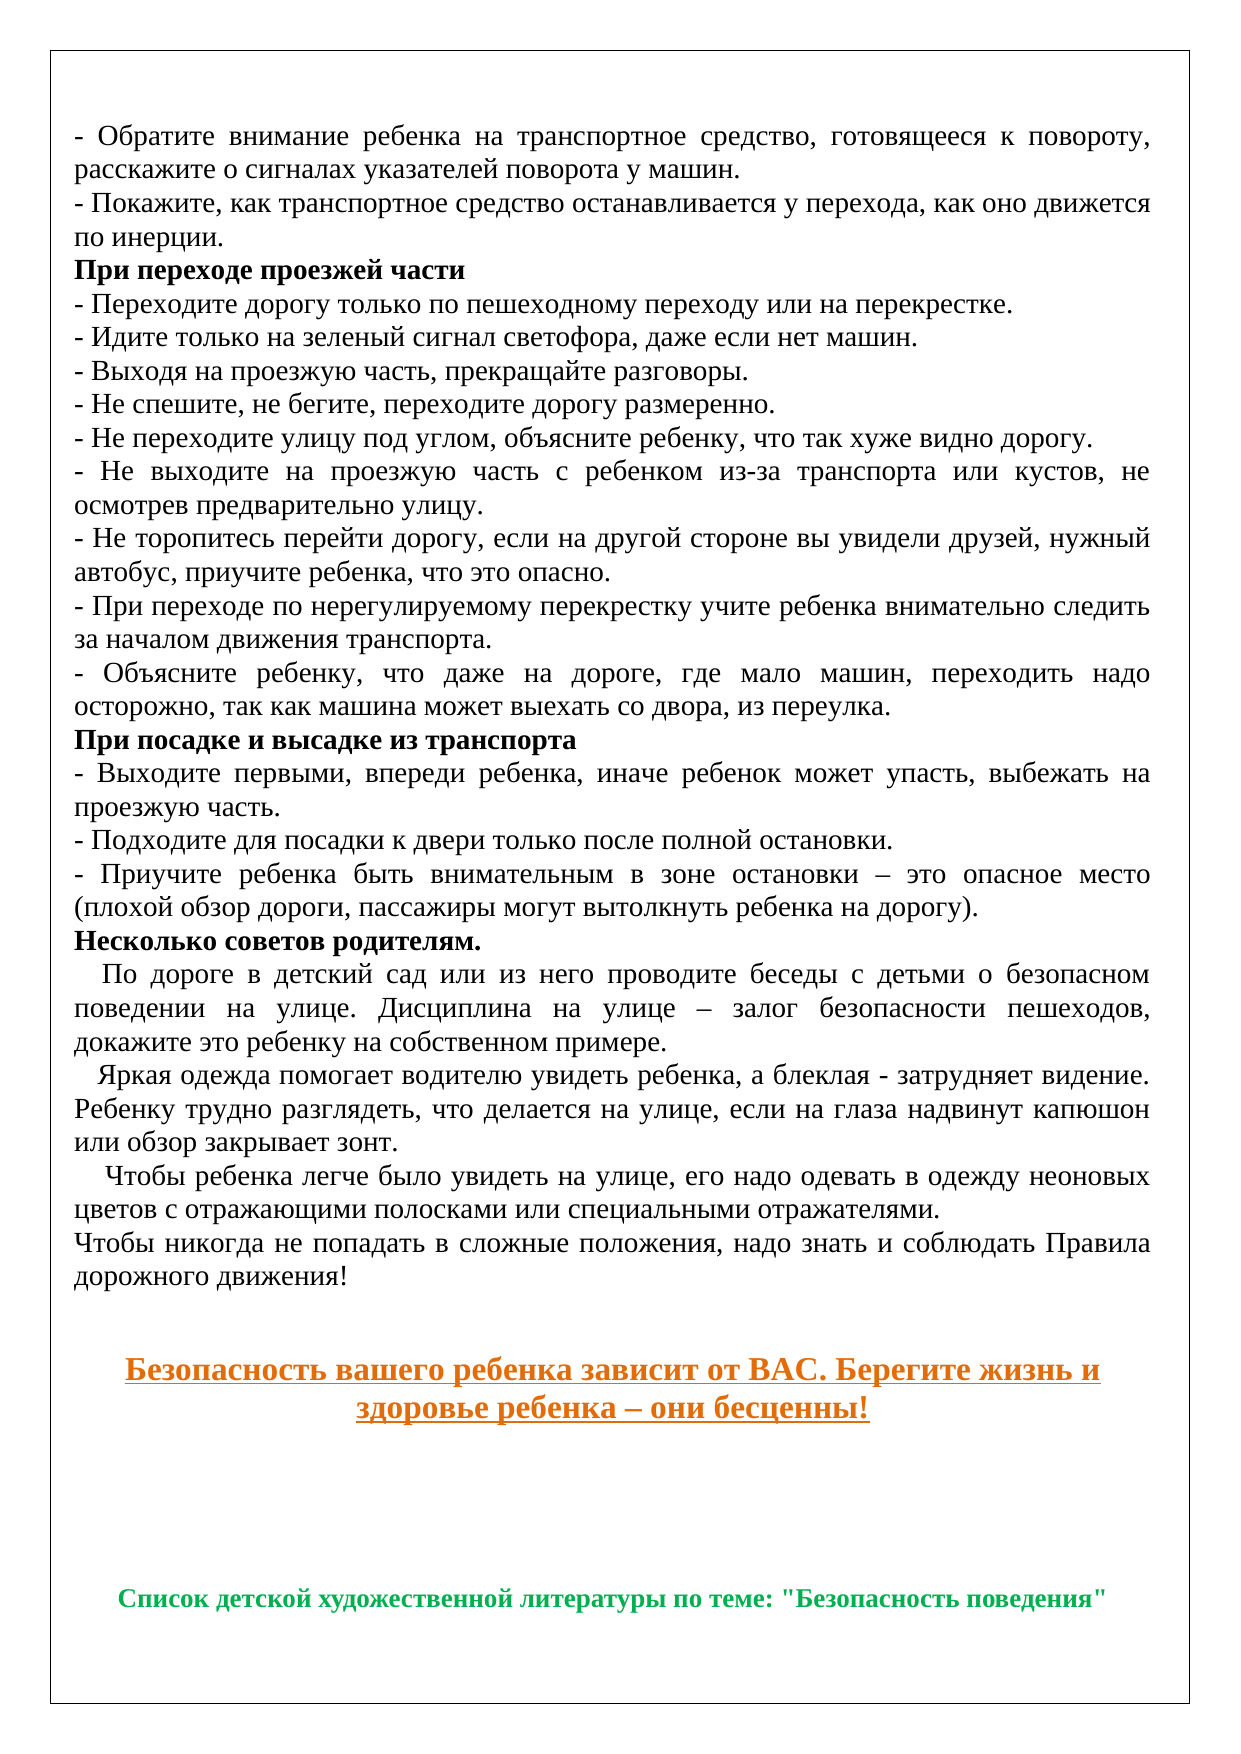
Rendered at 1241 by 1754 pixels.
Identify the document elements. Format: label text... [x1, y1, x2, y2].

text - Подходите для посадки к двери только после полной остановки. [74, 822, 1152, 856]
text Чтобы никогда не попадать в сложные положения, надо знать и соблюдать Правила дорожного движения! [74, 1225, 1152, 1292]
text - Выходя на проезжую часть, прекращайте разговоры. [74, 353, 1152, 386]
text - Переходите дорогу только по пешеходному переходу или на перекрестке. [74, 286, 1152, 319]
text Чтобы ребенка легче было увидеть на улице, его надо одевать в одежду неоновых цветов с отражающими полосками или специальными отражателями. [74, 1158, 1152, 1225]
text Безопасность вашего ребенка зависит от ВАС. Берегите жизнь и здоровье ребенка – они бесценны! [74, 1349, 1152, 1426]
text - Выходите первыми, впереди ребенка, иначе ребенок может упасть, выбежать на проезжую часть. [74, 755, 1152, 822]
text - Не спешите, не бегите, переходите дорогу размеренно. [74, 386, 1152, 420]
text - Объясните ребенку, что даже на дороге, где мало машин, переходить надо осторожно, так как машина может выехать со двора, из переулка. [74, 655, 1152, 722]
text По дороге в детский сад или из него проводите беседы с детьми о безопасном поведении на улице. Дисциплина на улице – залог безопасности пешеходов, докажите это ребенку на собственном примере. [74, 957, 1152, 1057]
text Несколько советов родителям. [74, 923, 1152, 957]
text - Покажите, как транспортное средство останавливается у перехода, как оно движется по инерции. [74, 185, 1152, 252]
text - При переходе по нерегулируемому перекрестку учите ребенка внимательно следить за началом движения транспорта. [74, 588, 1152, 655]
text Яркая одежда помогает водителю увидеть ребенка, а блеклая - затрудняет видение. Ребенку трудно разглядеть, что делается на улице, если на глаза надвинут капюшон или обзор закрывает зонт. [74, 1057, 1152, 1158]
text - Не переходите улицу под углом, объясните ребенку, что так хуже видно дорогу. [74, 420, 1152, 453]
text - Обратите внимание ребенка на транспортное средство, готовящееся к повороту, расскажите о сигналах указателей поворота у машин. [74, 118, 1152, 185]
text При переходе проезжей части [74, 252, 1152, 286]
text - Не торопитесь перейти дорогу, если на другой стороне вы увидели друзей, нужный автобус, приучите ребенка, что это опасно. [74, 521, 1152, 588]
text Список детской художественной литературы по теме: "Безопасность поведения" [74, 1582, 1152, 1613]
text При посадке и высадке из транспорта [74, 722, 1152, 755]
text - Идите только на зеленый сигнал светофора, даже если нет машин. [74, 319, 1152, 353]
text - Не выходите на проезжую часть с ребенком из-за транспорта или кустов, не осмотрев предварительно улицу. [74, 453, 1152, 521]
text - Приучите ребенка быть внимательным в зоне остановки – это опасное место (плохой обзор дороги, пассажиры могут вытолкнуть ребенка на дорогу). [74, 856, 1152, 923]
